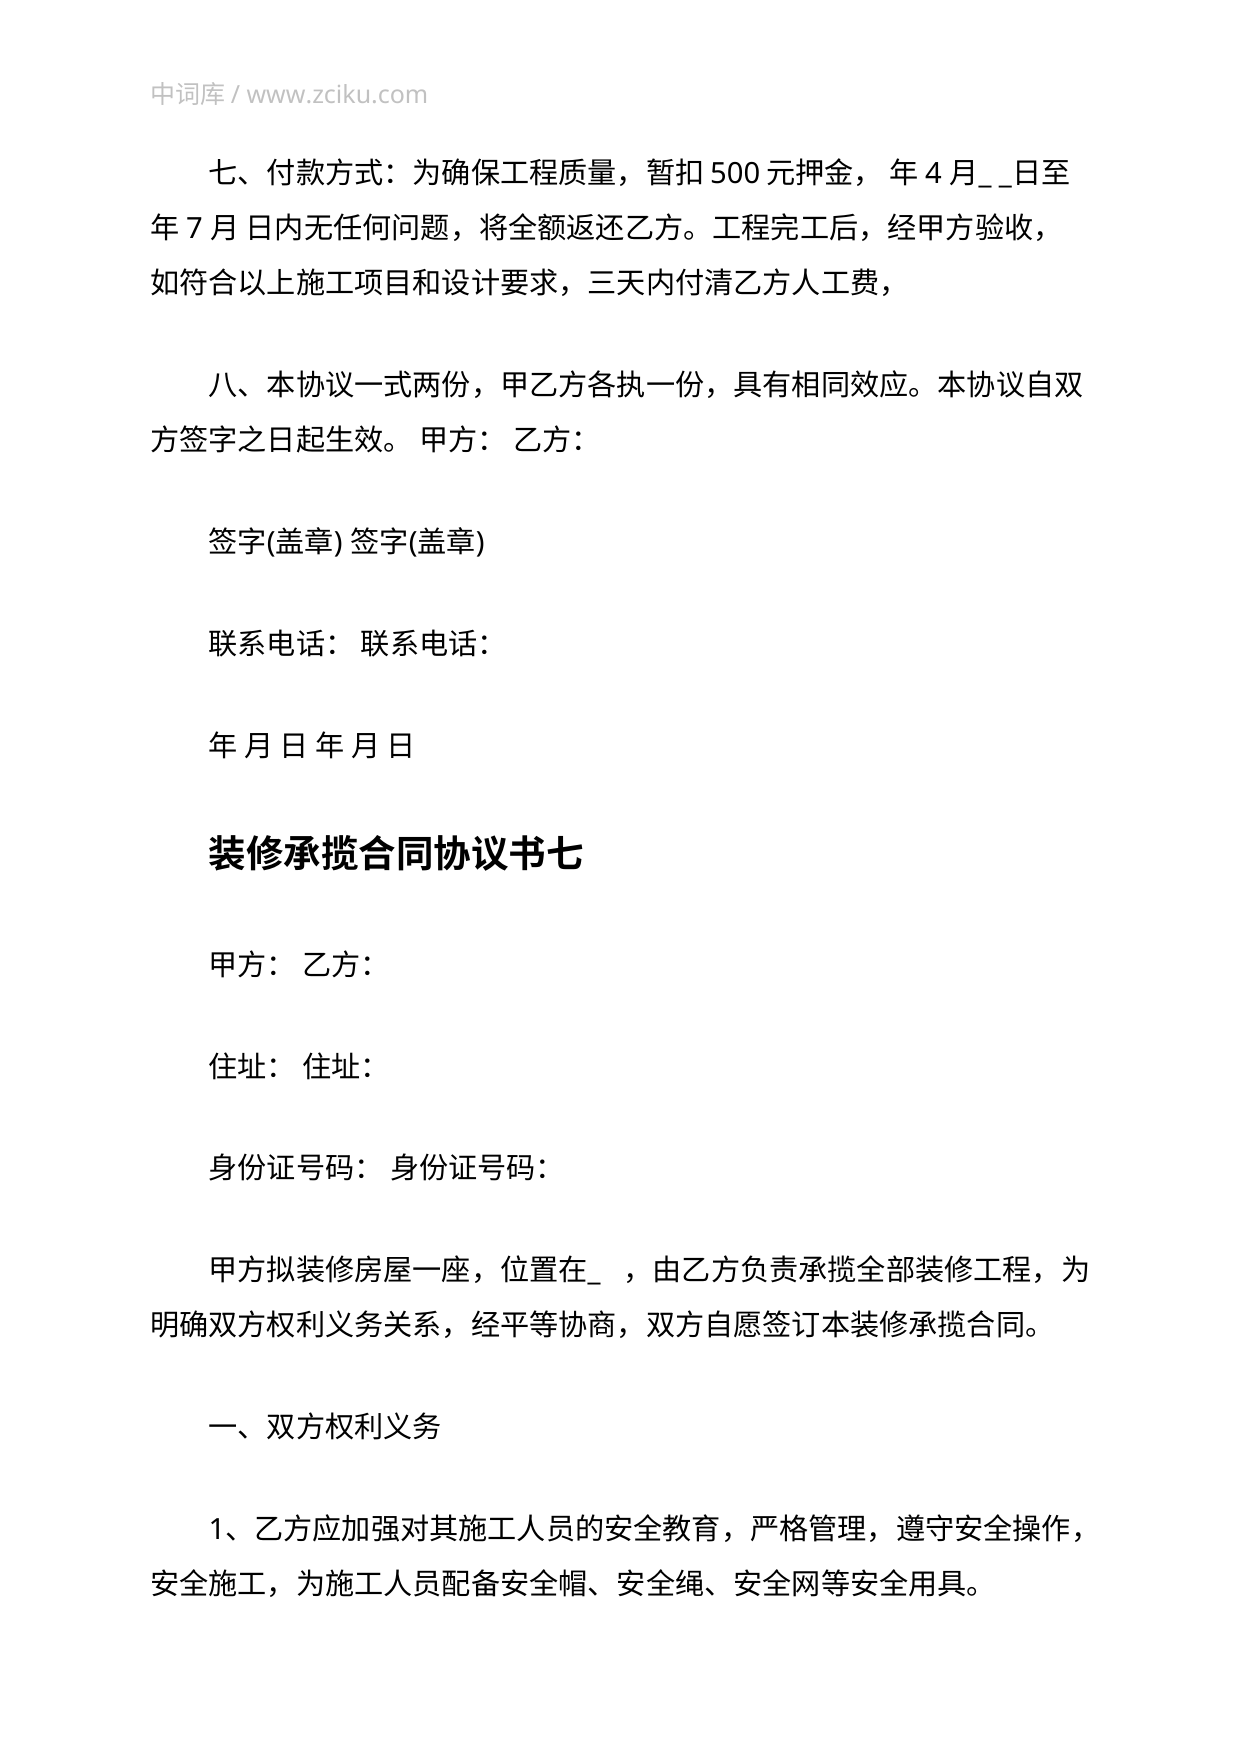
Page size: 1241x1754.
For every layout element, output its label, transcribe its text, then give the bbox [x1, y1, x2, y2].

text 甲方： 乙方： [150, 941, 1090, 984]
text 八、本协议一式两份，甲乙方各执一份，具有相同效应。本协议自双方签字之日起生效。 甲方： 乙方： [150, 362, 1090, 459]
text 住址： 住址： [150, 1043, 1090, 1085]
text 联系电话： 联系电话： [150, 620, 1090, 663]
text 签字(盖章) 签字(盖章) [150, 518, 1090, 561]
text 1、乙方应加强对其施工人员的安全教育，严格管理，遵守安全操作，安全施工，为施工人员配备安全帽、安全绳、安全网等安全用具。 [150, 1505, 1090, 1602]
text 七、付款方式：为确保工程质量，暂扣500元押金， 年 4 月_ _日至 年 7 月 日内无任何问题，将全额返还乙方。工程完工后，经甲方验收，如符合以上施工项目和设计要求，三天内付清乙方人工费， [150, 150, 1090, 302]
text 装修承揽合同协议书七 [150, 824, 1090, 878]
text 身份证号码： 身份证号码： [150, 1145, 1090, 1187]
text 一、双方权利义务 [150, 1403, 1090, 1446]
text 甲方拟装修房屋一座，位置在_ ，由乙方负责承揽全部装修工程，为明确双方权利义务关系，经平等协商，双方自愿签订本装修承揽合同。 [150, 1247, 1090, 1344]
text 年 月 日 年 月 日 [150, 722, 1090, 764]
